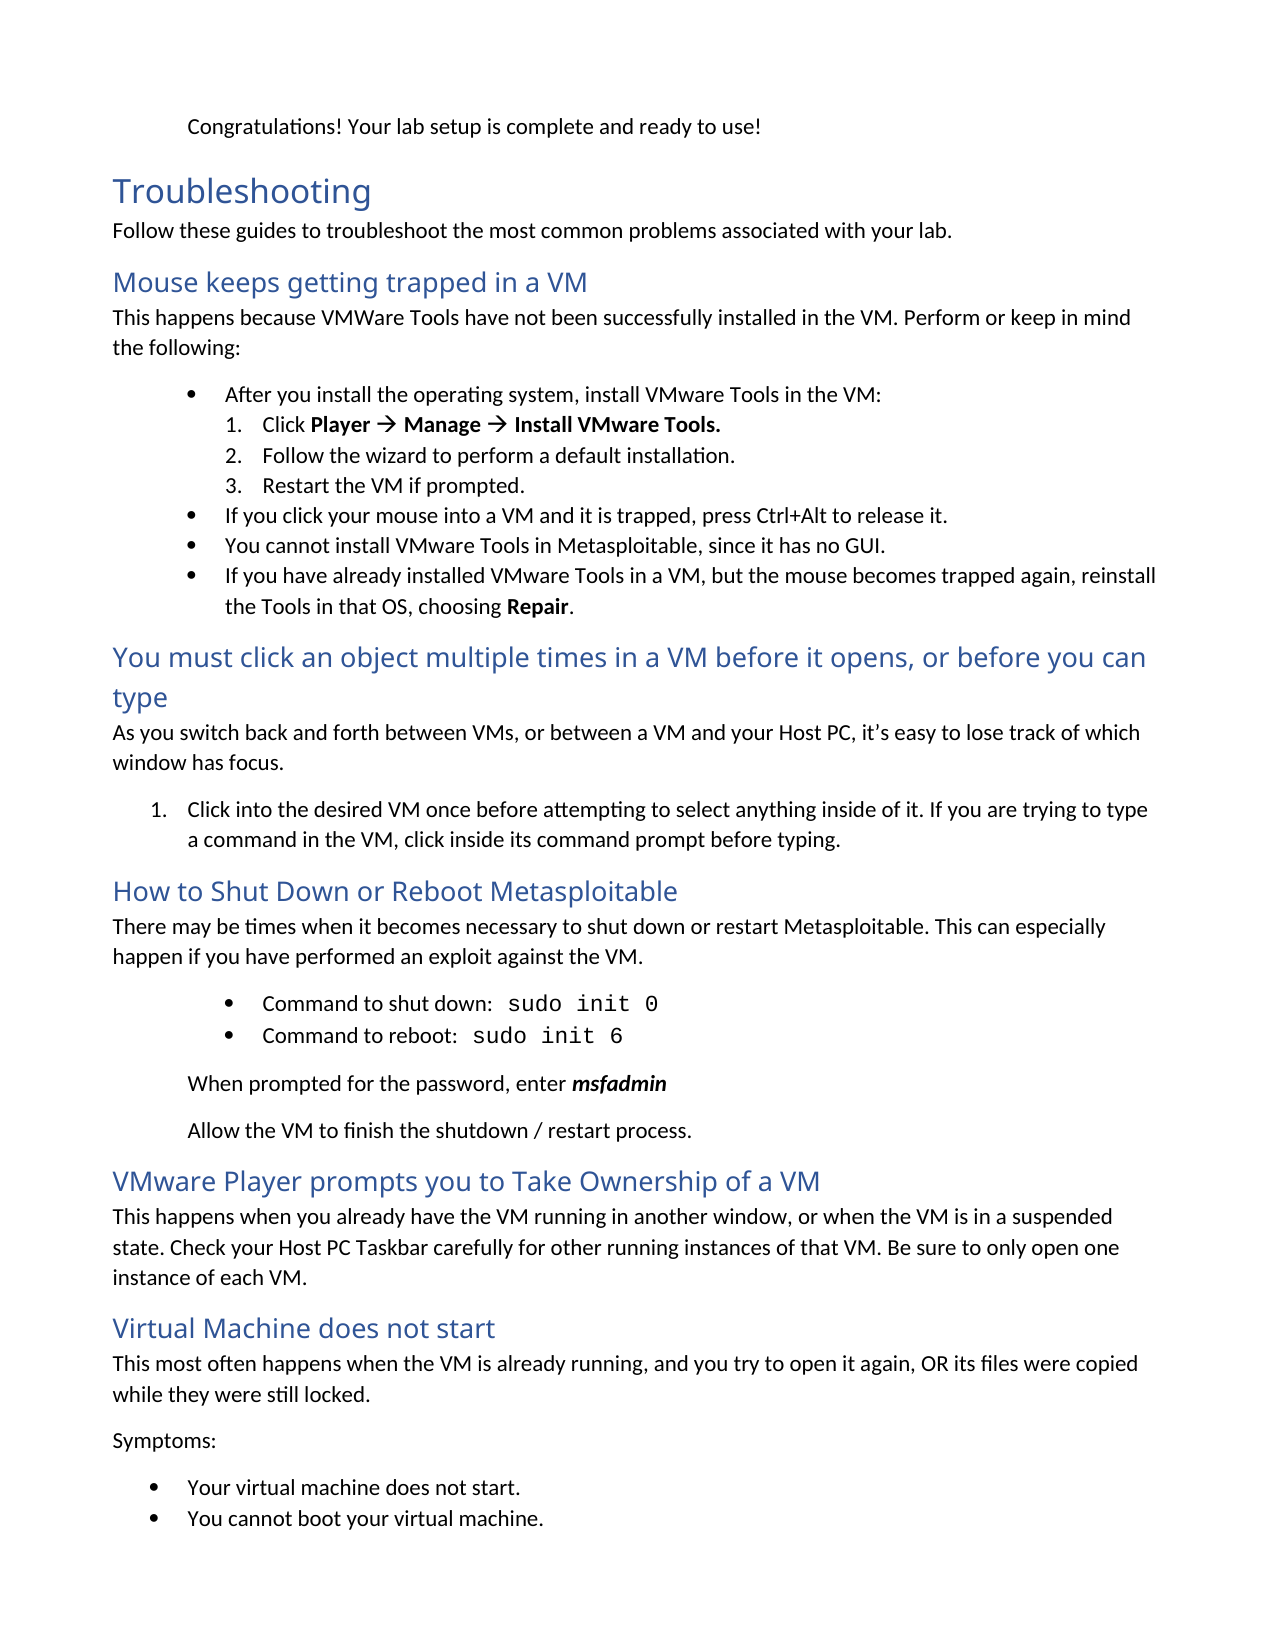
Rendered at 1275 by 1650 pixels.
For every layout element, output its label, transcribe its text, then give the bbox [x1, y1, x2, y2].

list After you install the operating system, install VMware Tools in the VM: [187, 380, 1162, 408]
text Symptoms: [112, 1427, 1162, 1455]
text There may be times when it becomes necessary to shut down or restart Metasploitable. This can especially happen if you have performed an exploit against the VM. [112, 912, 1162, 971]
text As you switch back and forth between VMs, or between a VM and your Host PC, it’s easy to lose track of which window has focus. [112, 718, 1162, 777]
subtitle Virtual Machine does not start [112, 1310, 1162, 1347]
subtitle How to Shut Down or Reboot Metasploitable [112, 872, 1162, 909]
list Congratulations! Your lab setup is complete and ready to use! [187, 112, 1162, 141]
list Command to shut down: sudo init 0 [225, 989, 1162, 1018]
list You cannot install VMware Tools in Metasploitable, since it has no GUI. [187, 531, 1162, 559]
text This happens when you already have the VM running in another window, or when the VM is in a suspended state. Check your Host PC Taskbar carefully for other running instances of that VM. Be sure to only open one instance of each VM. [112, 1202, 1162, 1291]
text This happens because VMWare Tools have not been successfully installed in the VM. Perform or keep in mind the following: [112, 303, 1162, 362]
subtitle Troubleshooting [112, 168, 1162, 213]
list Click Player Manage Install VMware Tools. [225, 411, 1162, 439]
text When prompted for the password, enter msfadmin [112, 1069, 1162, 1097]
list If you have already installed VMware Tools in a VM, but the mouse becomes trapped again, reinstall the Tools in that OS, choosing Repair. [187, 562, 1162, 620]
list If you click your mouse into a VM and it is trapped, press Ctrl+Alt to release it. [187, 501, 1162, 529]
list You cannot boot your virtual machine. [150, 1504, 1162, 1532]
list Your virtual machine does not start. [150, 1473, 1162, 1502]
text Follow these guides to troubleshoot the most common problems associated with your lab. [112, 217, 1162, 245]
list Restart the VM if prompted. [225, 471, 1162, 499]
list Click into the desired VM once before attempting to select anything inside of it. If you are trying to type a command in the VM, click inside its command prompt before typing. [150, 795, 1162, 854]
list Command to reboot: sudo init 6 [225, 1021, 1162, 1050]
subtitle You must click an object multiple times in a VM before it opens, or before you can type [112, 639, 1162, 715]
subtitle Mouse keeps getting trapped in a VM [112, 263, 1162, 300]
subtitle VMware Player prompts you to Take Ownership of a VM [112, 1163, 1162, 1199]
text This most often happens when the VM is already running, and you try to open it again, OR its files were copied while they were still locked. [112, 1349, 1162, 1408]
list Follow the wizard to perform a default installation. [225, 441, 1162, 469]
text Allow the VM to finish the shutdown / restart process. [112, 1116, 1162, 1144]
